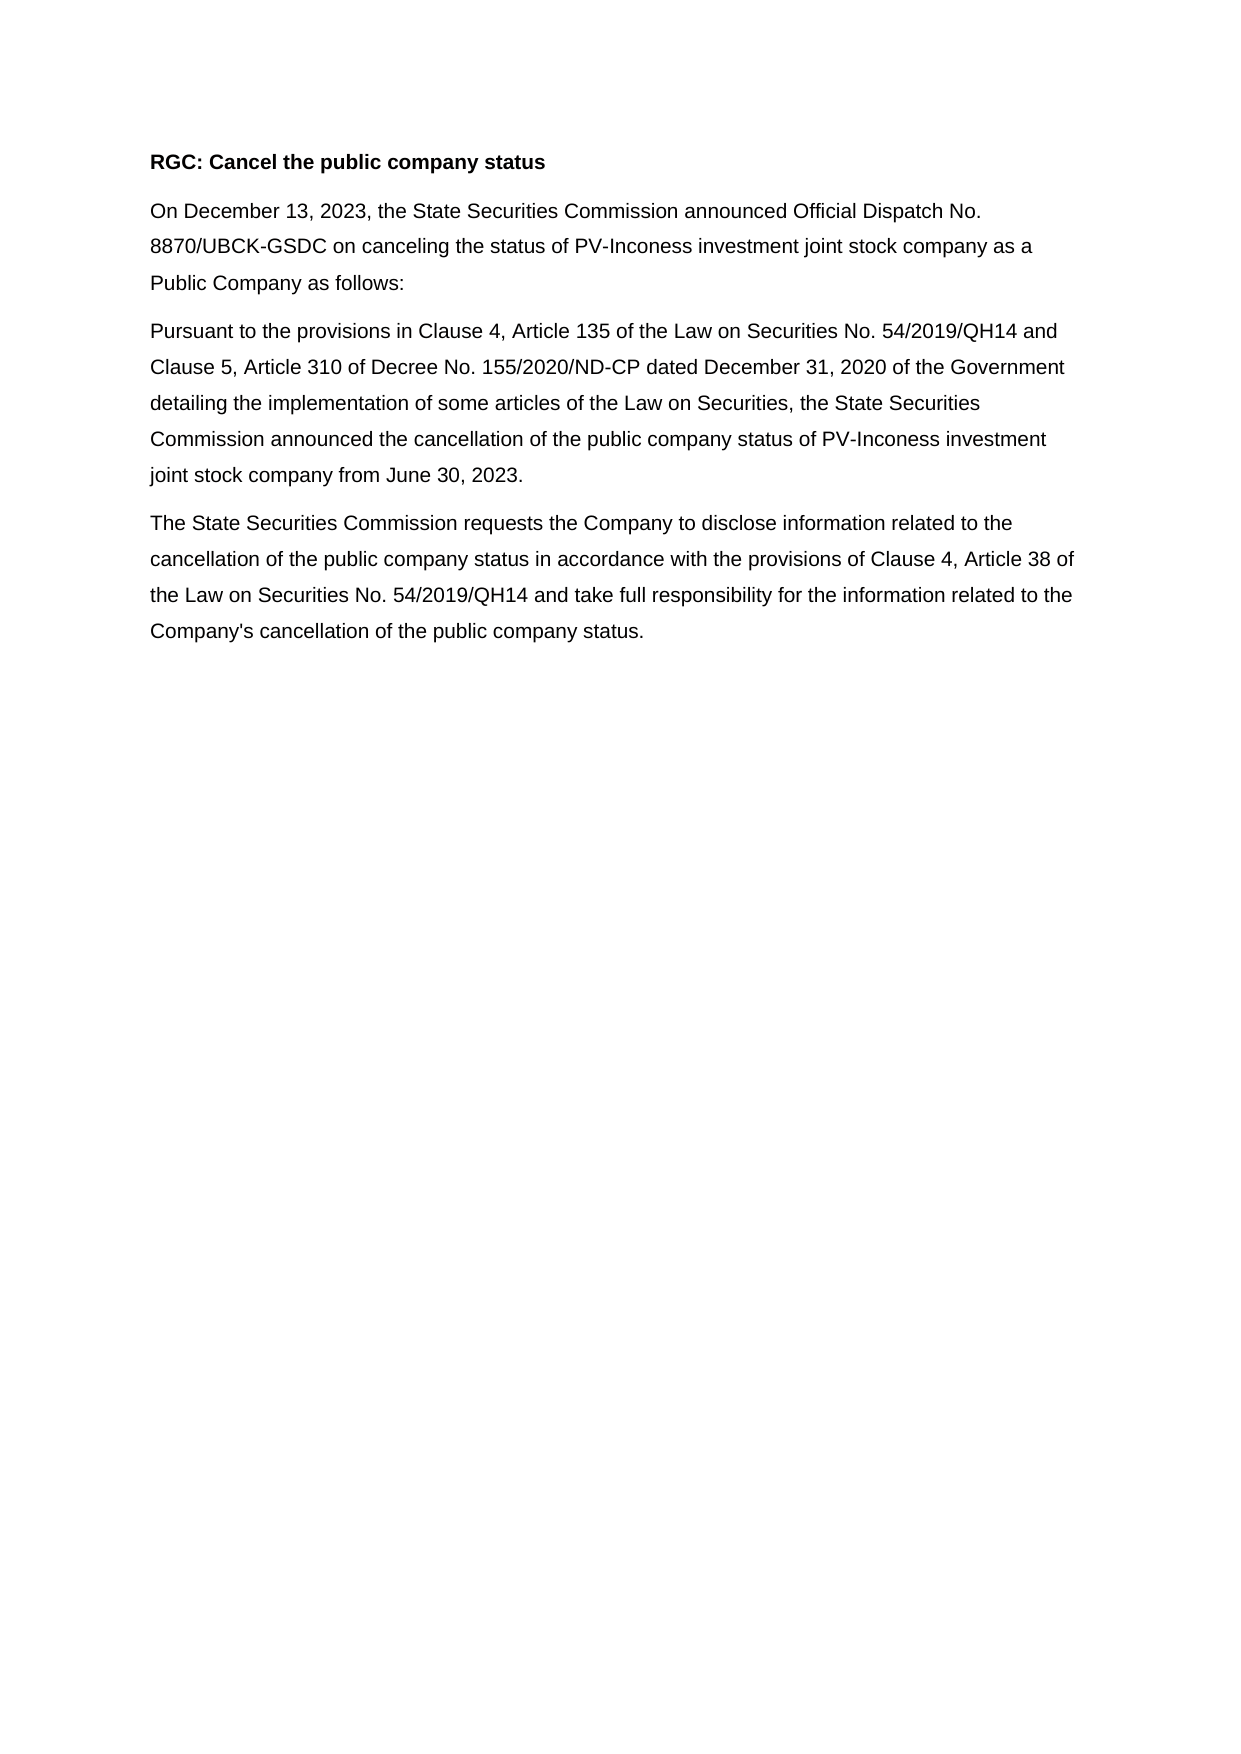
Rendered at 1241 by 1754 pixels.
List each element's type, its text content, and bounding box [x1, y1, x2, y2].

text RGC: Cancel the public company status [150, 150, 1090, 174]
text On December 13, 2023, the State Securities Commission announced Official Dispatch No. 8870/UBCK-GSDC on canceling the status of PV-Inconess investment joint stock company as a Public Company as follows: [150, 198, 1090, 294]
text The State Securities Commission requests the Company to disclose information related to the cancellation of the public company status in accordance with the provisions of Clause 4, Article 38 of the Law on Securities No. 54/2019/QH14 and take full responsibility for the information related to the Company's cancellation of the public company status. [150, 511, 1090, 643]
text Pursuant to the provisions in Clause 4, Article 135 of the Law on Securities No. 54/2019/QH14 and Clause 5, Article 310 of Decree No. 155/2020/ND-CP dated December 31, 2020 of the Government detailing the implementation of some articles of the Law on Securities, the State Securities Commission announced the cancellation of the public company status of PV-Inconess investment joint stock company from June 30, 2023. [150, 319, 1090, 486]
